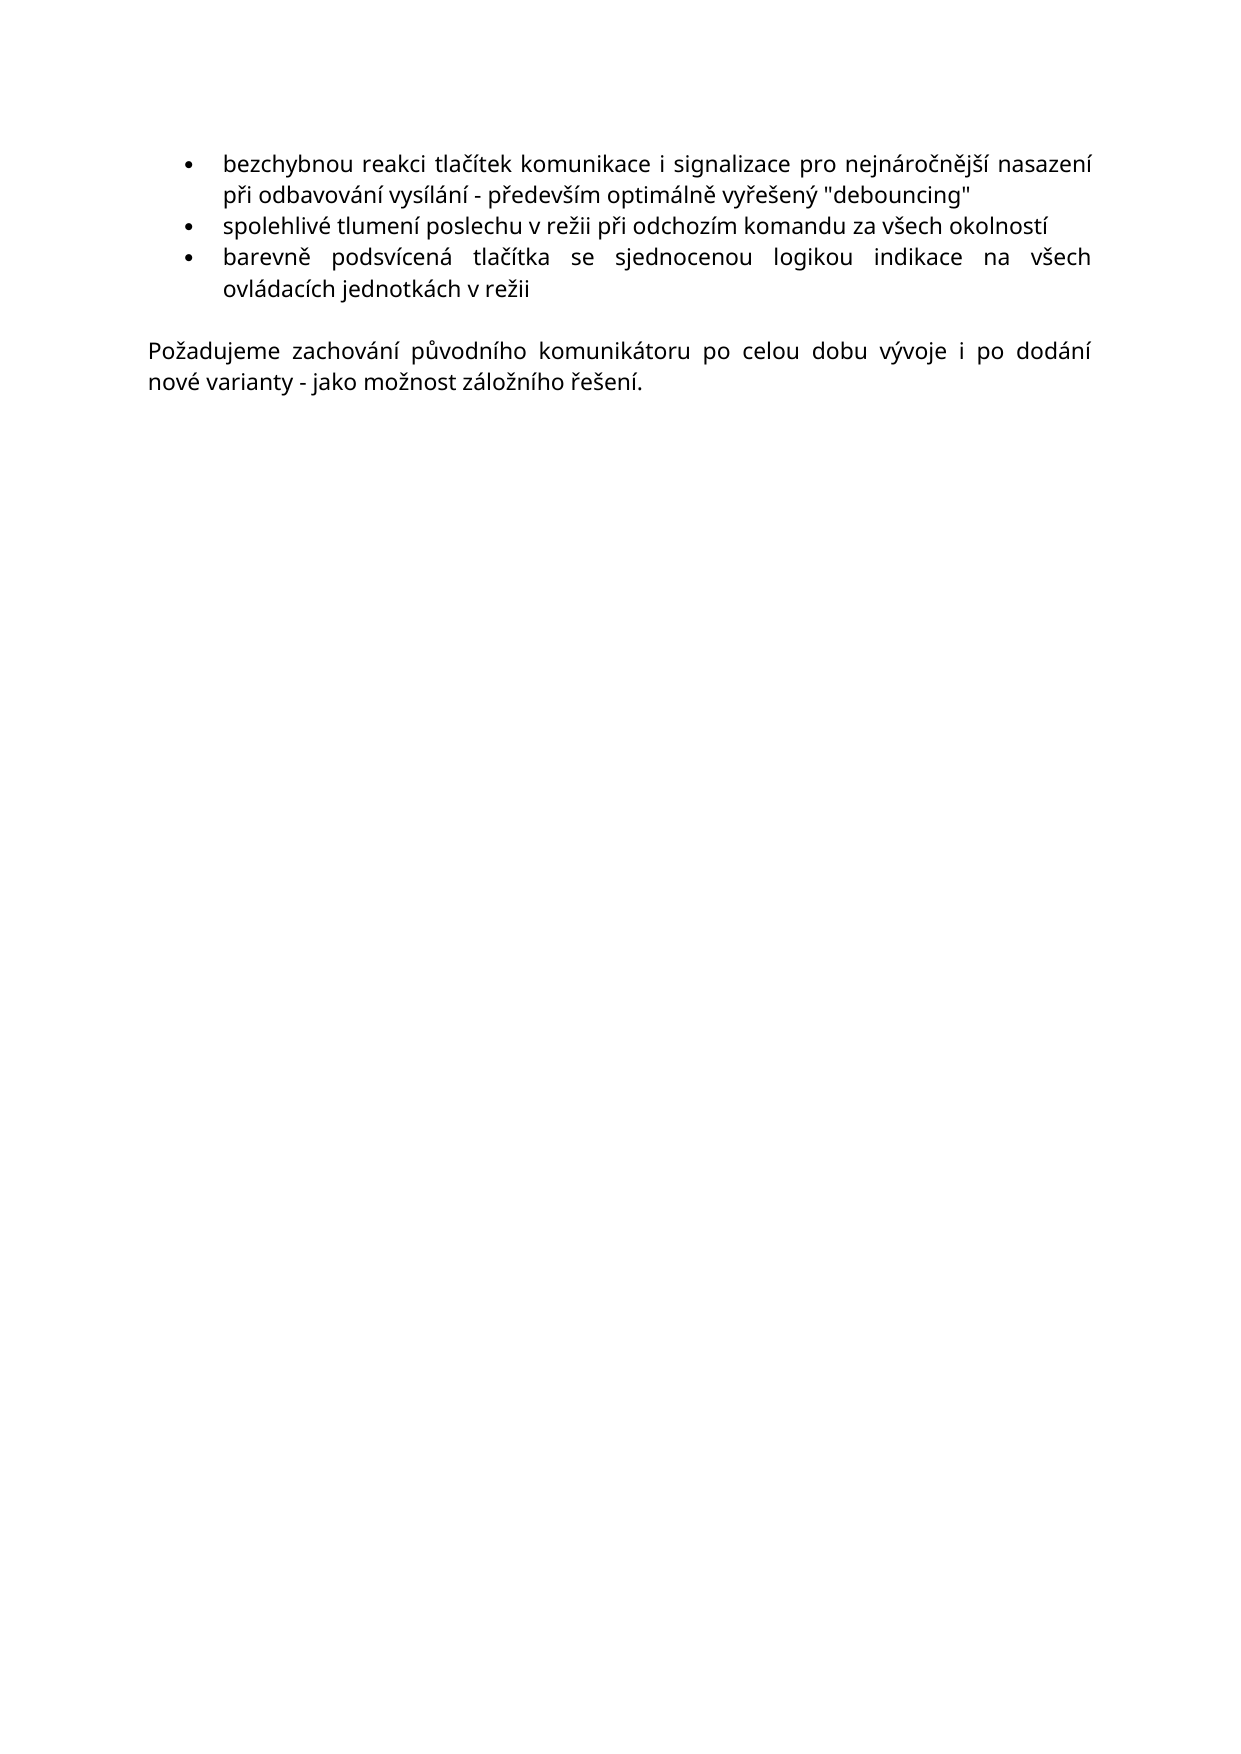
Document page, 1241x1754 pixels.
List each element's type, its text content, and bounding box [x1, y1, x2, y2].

list barevně podsvícená tlačítka se sjednocenou logikou indikace na všech ovládacích jednotkách v režii [185, 241, 1093, 304]
text Požadujeme zachování původního komunikátoru po celou dobu vývoje i po dodání nové varianty - jako možnost záložního řešení. [148, 335, 1093, 398]
list spolehlivé tlumení poslechu v režii při odchozím komandu za všech okolností [185, 210, 1093, 241]
list bezchybnou reakci tlačítek komunikace i signalizace pro nejnáročnější nasazení při odbavování vysílání - především optimálně vyřešený "debouncing" [185, 148, 1093, 210]
